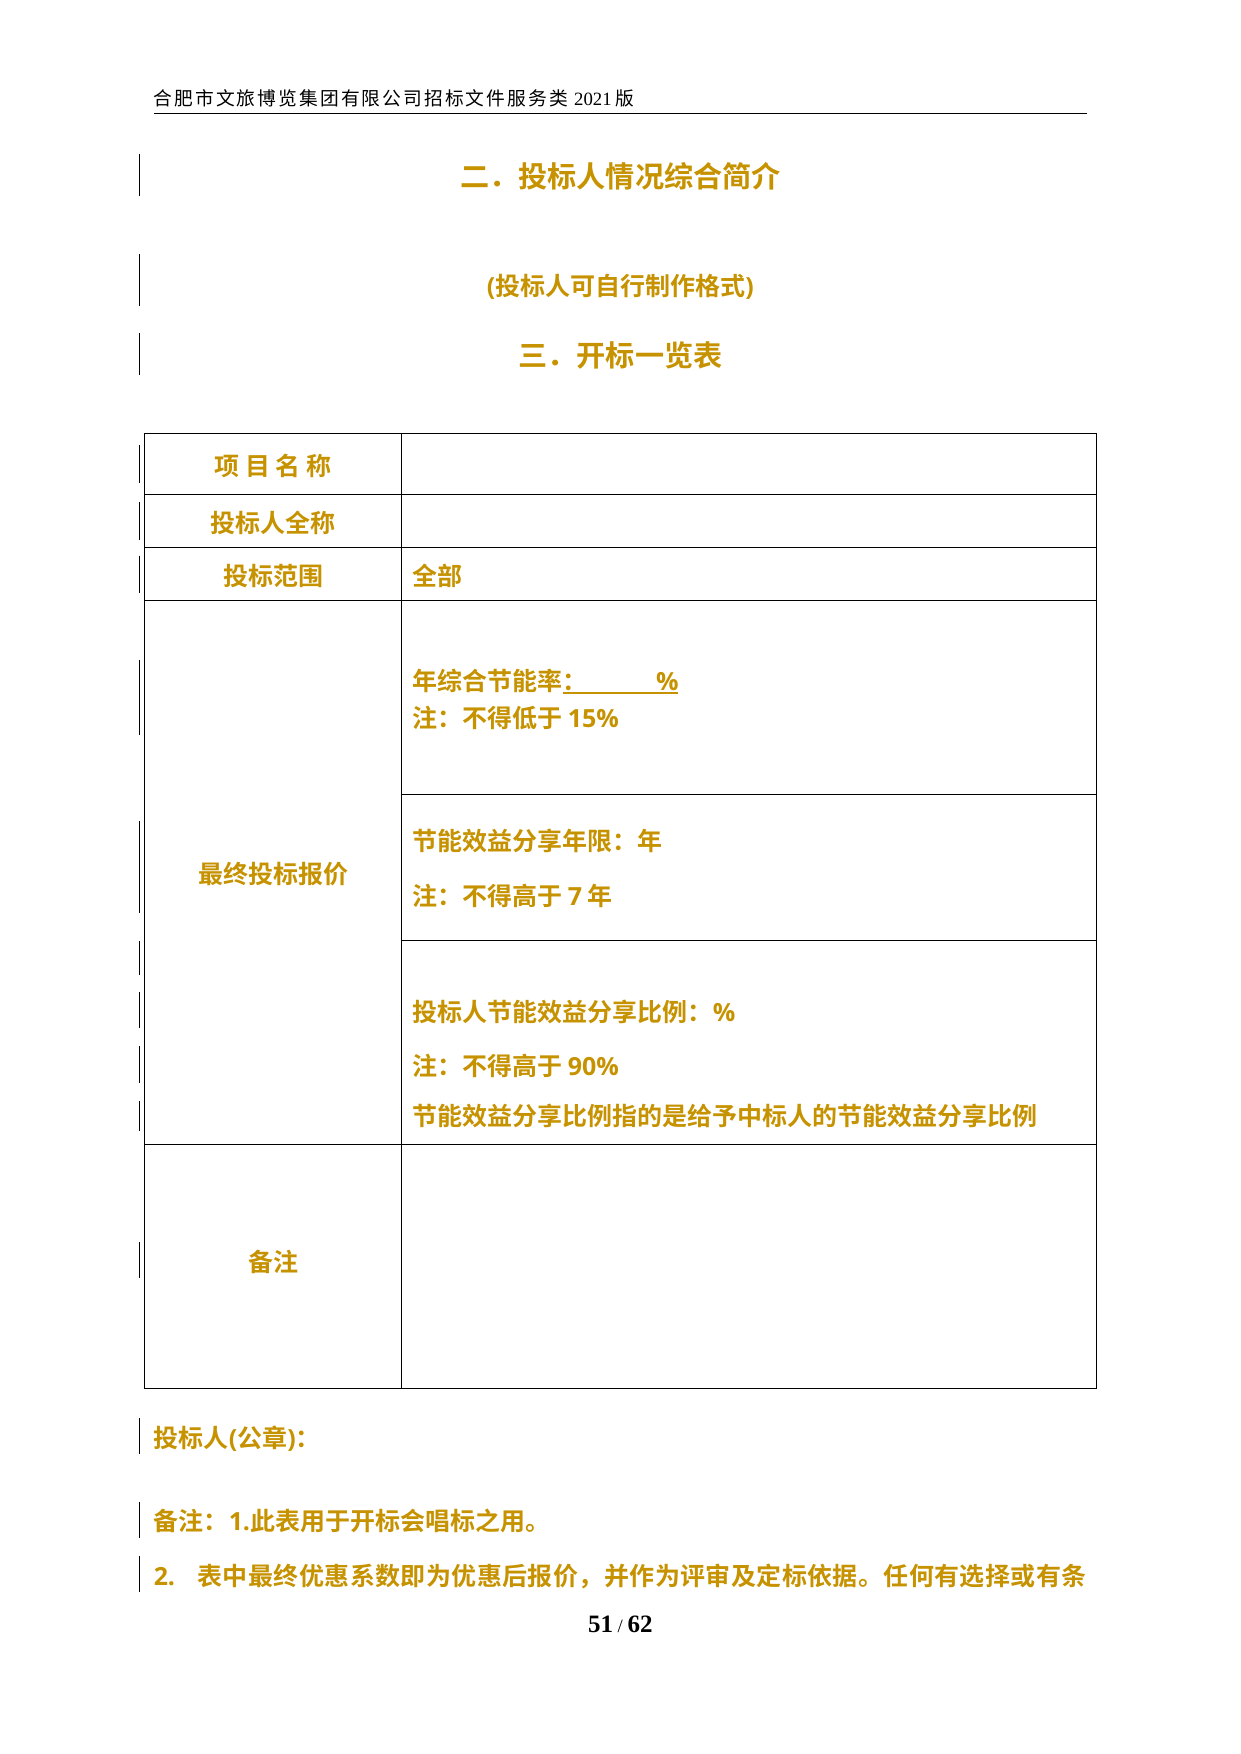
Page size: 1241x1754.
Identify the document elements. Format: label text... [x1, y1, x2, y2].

table_cell 投标人全称 [145, 495, 401, 547]
table_cell [402, 495, 1096, 547]
text 备注：1.此表用于开标会唱标之用。 [153, 1502, 1087, 1538]
table_cell [402, 1145, 1096, 1388]
table_header 项 目 名 称 [145, 434, 401, 494]
subtitle 二．投标人情况综合简介 [153, 153, 1087, 196]
table_cell 节能效益分享年限：年 注：不得高于7年 [402, 795, 1096, 940]
table_cell 全部 [402, 548, 1096, 600]
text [153, 1556, 1087, 1592]
table_cell 投标人节能效益分享比例：% 注：不得高于90% 节能效益分享比例指的是给予中标人的节能效益分享比例 [402, 941, 1096, 1144]
subtitle 三．开标一览表 [153, 333, 1087, 375]
text 投标人(公章)： [153, 1418, 1087, 1454]
text (投标人可自行制作格式) [153, 254, 1087, 306]
table_cell 最终投标报价 [145, 601, 401, 1144]
table_cell 投标范围 [145, 548, 401, 600]
table_header [402, 434, 1096, 494]
table_cell 备注 [145, 1145, 401, 1388]
table_cell 年综合节能率： % 注：不得低于15% [402, 601, 1096, 793]
